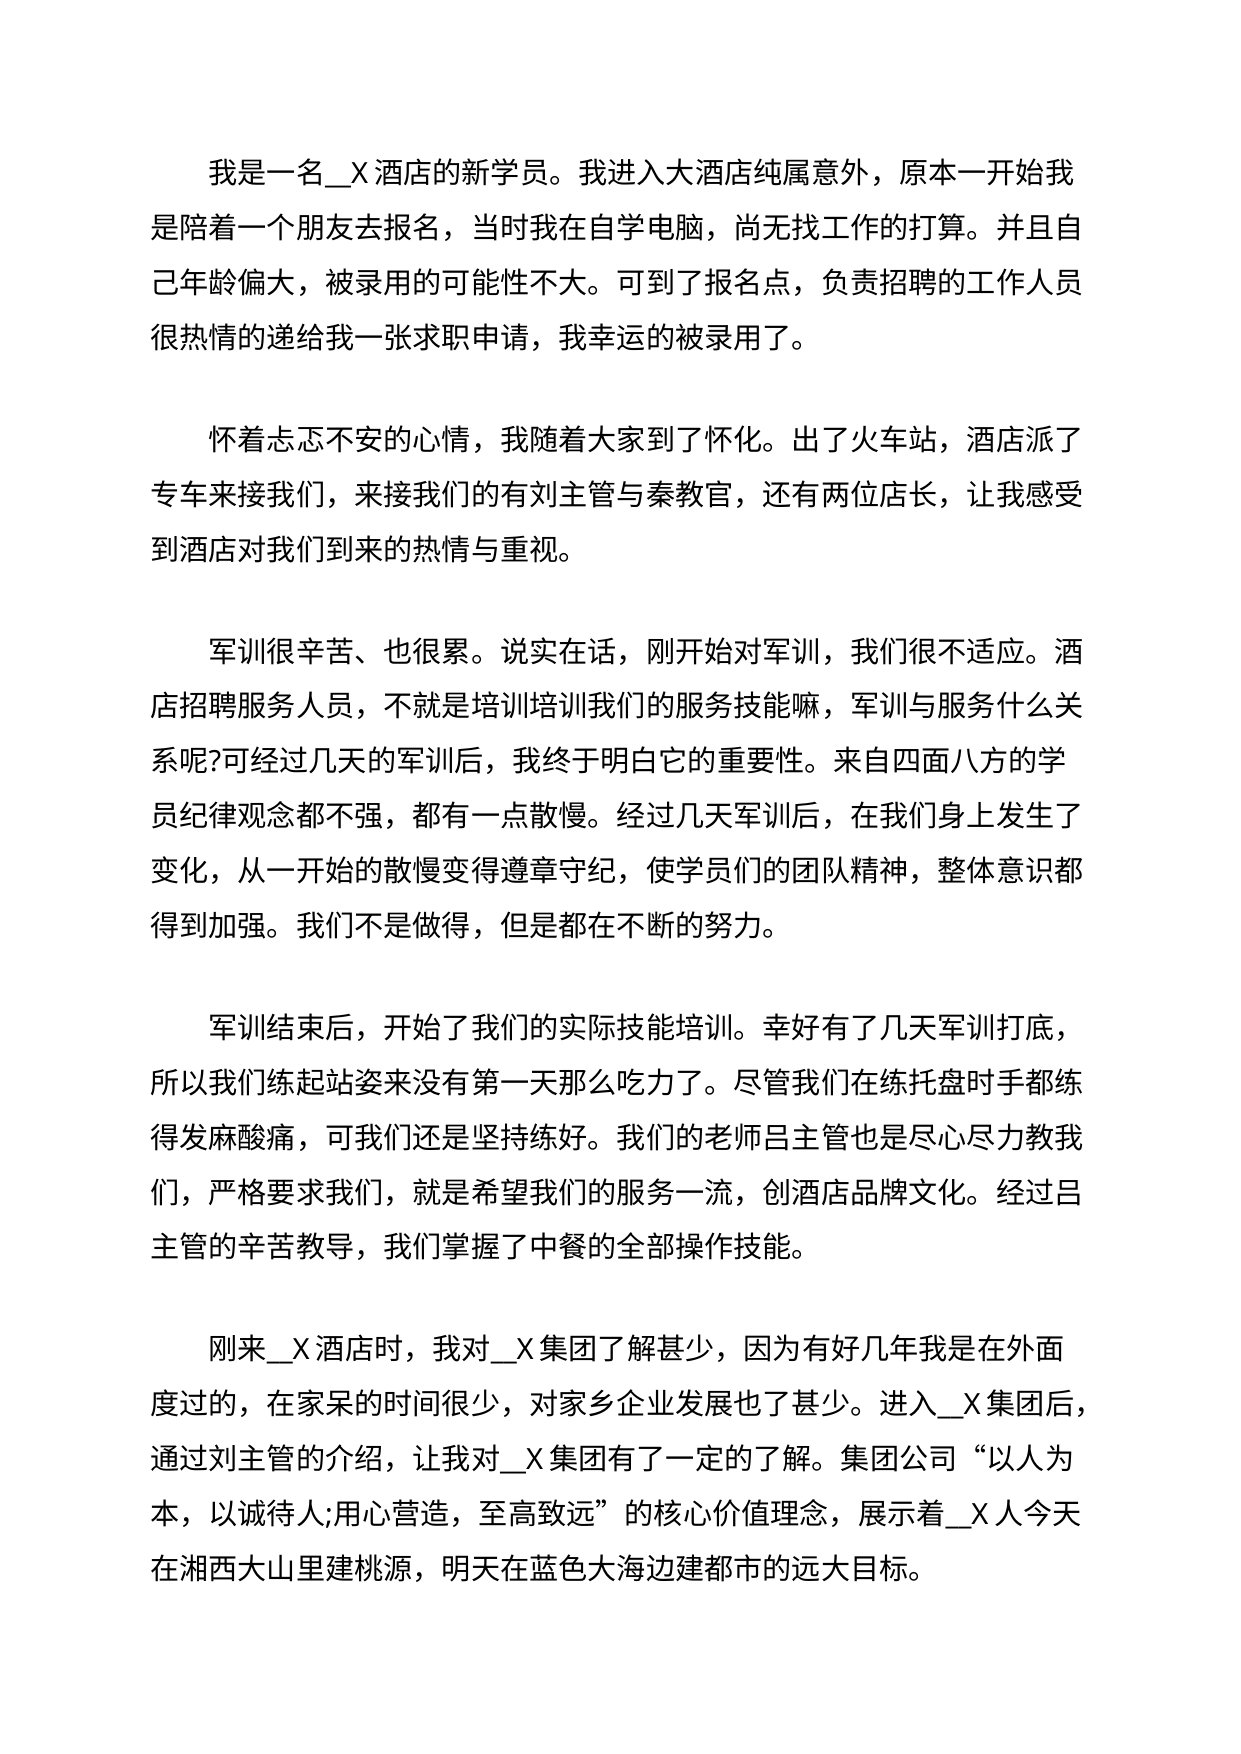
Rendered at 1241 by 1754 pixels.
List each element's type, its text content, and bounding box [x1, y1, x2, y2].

text 刚来__X酒店时，我对__X集团了解甚少，因为有好几年我是在外面度过的，在家呆的时间很少，对家乡企业发展也了甚少。进入__X集团后，通过刘主管的介绍，让我对__X集团有了一定的了解。集团公司“以人为本，以诚待人;用心营造，至高致远”的核心价值理念，展示着__X人今天在湘西大山里建桃源，明天在蓝色大海边建都市的远大目标。 [150, 1326, 1090, 1588]
text 军训结束后，开始了我们的实际技能培训。幸好有了几天军训打底，所以我们练起站姿来没有第一天那么吃力了。尽管我们在练托盘时手都练得发麻酸痛，可我们还是坚持练好。我们的老师吕主管也是尽心尽力教我们，严格要求我们，就是希望我们的服务一流，创酒店品牌文化。经过吕主管的辛苦教导，我们掌握了中餐的全部操作技能。 [150, 1004, 1090, 1266]
text 军训很辛苦、也很累。说实在话，刚开始对军训，我们很不适应。酒店招聘服务人员，不就是培训培训我们的服务技能嘛，军训与服务什么关系呢?可经过几天的军训后，我终于明白它的重要性。来自四面八方的学员纪律观念都不强，都有一点散慢。经过几天军训后，在我们身上发生了变化，从一开始的散慢变得遵章守纪，使学员们的团队精神，整体意识都得到加强。我们不是做得，但是都在不断的努力。 [150, 628, 1090, 945]
text 我是一名__X酒店的新学员。我进入大酒店纯属意外，原本一开始我是陪着一个朋友去报名，当时我在自学电脑，尚无找工作的打算。并且自己年龄偏大，被录用的可能性不大。可到了报名点，负责招聘的工作人员很热情的递给我一张求职申请，我幸运的被录用了。 [150, 150, 1090, 357]
text 怀着忐忑不安的心情，我随着大家到了怀化。出了火车站，酒店派了专车来接我们，来接我们的有刘主管与秦教官，还有两位店长，让我感受到酒店对我们到来的热情与重视。 [150, 417, 1090, 569]
